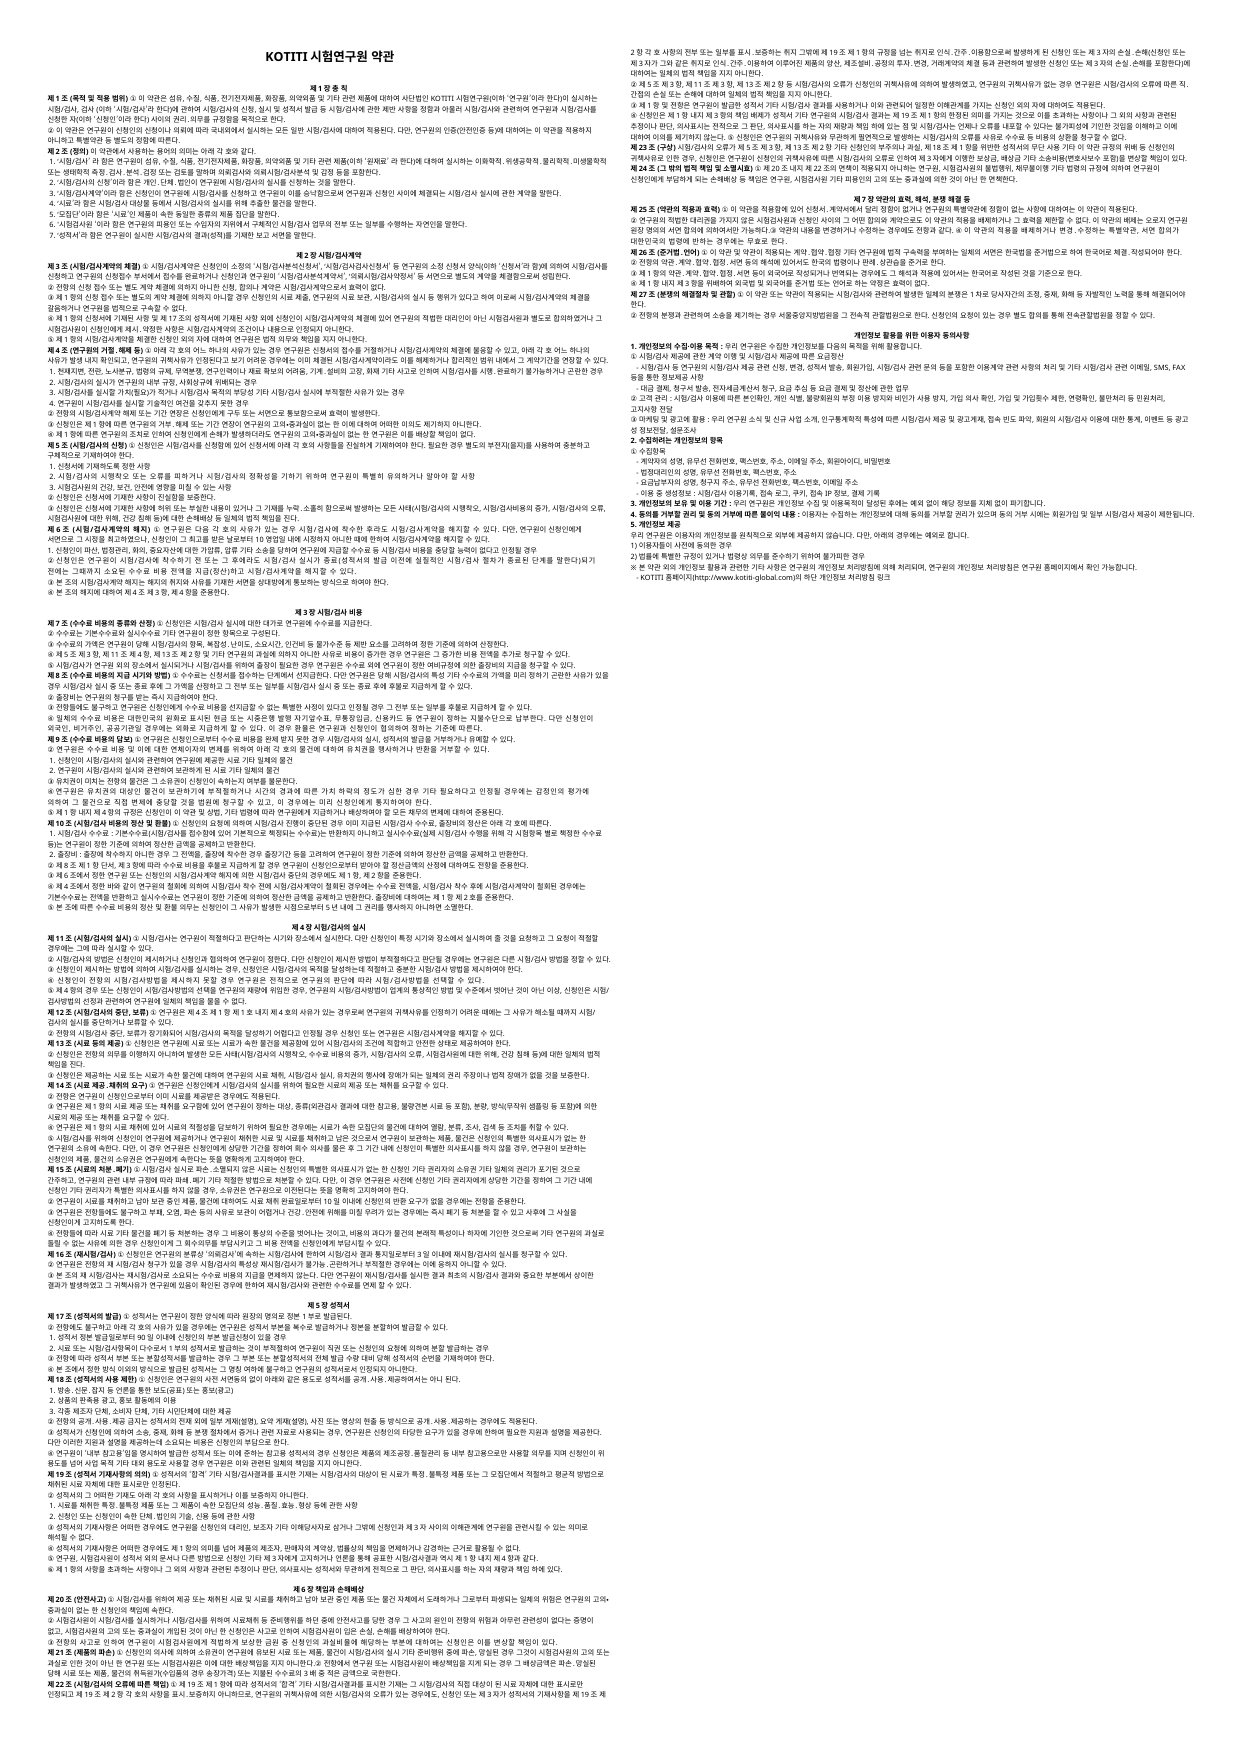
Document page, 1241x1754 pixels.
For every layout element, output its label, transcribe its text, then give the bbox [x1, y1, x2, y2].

text KOTITI시험연구원 약관 [47, 47, 610, 66]
text 제27조 (분쟁의 해결절차 및 관할) ① 이 약관 또는 약관이 적용되는 시험/검사와 관련하여 발생한 일체의 분쟁은 1차로 당사자간의 조정, 중재, 화해 등 자발적인 노력을 통해 해결되어야 한다. [630, 289, 1193, 310]
text ③ 연구원은 전항들에도 불구하고 부패, 오염, 파손 등의 사유로 보관이 어렵거나 건강․안전에 위해를 미칠 우려가 있는 경우에는 즉시 폐기 등 처분을 할 수 있고 사후에 그 사실을 신청인이게 고지하도록 한다. [47, 1206, 610, 1227]
text ② 고객 관리 : 시험/검사 이용에 따른 본인확인, 개인 식별, 불량회원의 부정 이용 방지와 비인가 사용 방지, 가입 의사 확인, 가입 및 가입횟수 제한, 연령확인, 불만처리 등 민원처리, 고지사항 전달 [630, 393, 1193, 414]
text ② 신청인은 전항의 의무를 이행하지 아니하여 발생한 모든 사태(시험/검사의 시행착오, 수수료 비용의 증가, 시험/검사의 오류, 시험검사원에 대한 위해, 건강 침해 등)에 대한 일체의 법적 책임을 진다. [47, 1049, 610, 1070]
text ③ 성적서의 기재사항은 어떠한 경우에도 연구원을 신청인의 대리인, 보조자 기타 이해당사자로 삼거나 그밖에 신청인과 제3자 사이의 이해관계에 연구원을 관련시킬 수 있는 의미로 해석될 수 없다. [47, 1521, 610, 1542]
